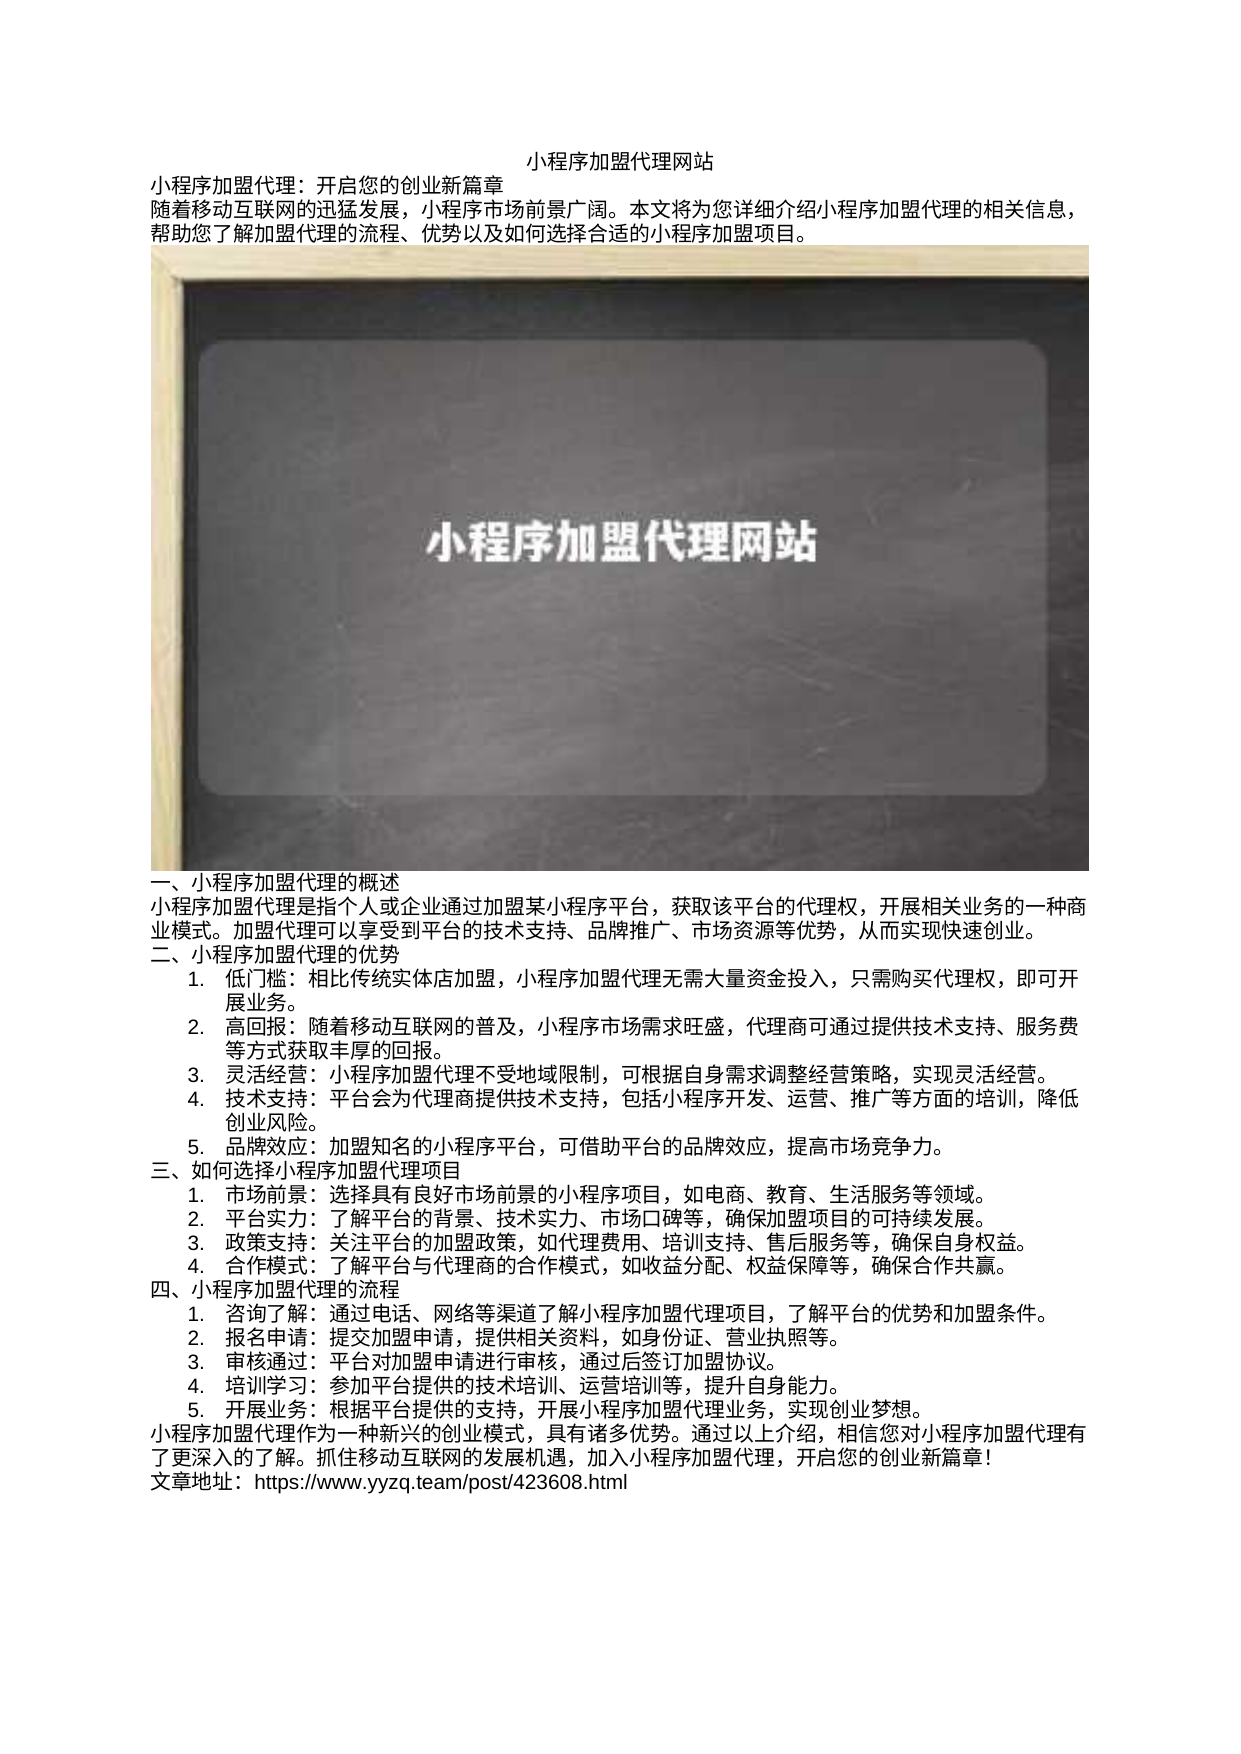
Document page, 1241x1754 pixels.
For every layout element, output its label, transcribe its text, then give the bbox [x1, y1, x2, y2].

list 咨询了解：通过电话、网络等渠道了解小程序加盟代理项目，了解平台的优势和加盟条件。 [187, 1302, 1090, 1326]
list 审核通过：平台对加盟申请进行审核，通过后签订加盟协议。 [187, 1350, 1090, 1374]
text 小程序加盟代理是指个人或企业通过加盟某小程序平台，获取该平台的代理权，开展相关业务的一种商业模式。加盟代理可以享受到平台的技术支持、品牌推广、市场资源等优势，从而实现快速创业。 [150, 895, 1090, 943]
list 开展业务：根据平台提供的支持，开展小程序加盟代理业务，实现创业梦想。 [187, 1398, 1090, 1422]
text 随着移动互联网的迅猛发展，小程序市场前景广阔。本文将为您详细介绍小程序加盟代理的相关信息，帮助您了解加盟代理的流程、优势以及如何选择合适的小程序加盟项目。 [150, 198, 1090, 246]
text 二、小程序加盟代理的优势 [150, 943, 1090, 967]
list 低门槛：相比传统实体店加盟，小程序加盟代理无需大量资金投入，只需购买代理权，即可开展业务。 [187, 967, 1090, 1015]
list 合作模式：了解平台与代理商的合作模式，如收益分配、权益保障等，确保合作共赢。 [187, 1254, 1090, 1278]
list 培训学习：参加平台提供的技术培训、运营培训等，提升自身能力。 [187, 1374, 1090, 1398]
list 技术支持：平台会为代理商提供技术支持，包括小程序开发、运营、推广等方面的培训，降低创业风险。 [187, 1087, 1090, 1134]
text 一、小程序加盟代理的概述 [150, 871, 1090, 895]
text 小程序加盟代理网站 [150, 150, 1090, 174]
list 高回报：随着移动互联网的普及，小程序市场需求旺盛，代理商可通过提供技术支持、服务费等方式获取丰厚的回报。 [187, 1015, 1090, 1063]
list 品牌效应：加盟知名的小程序平台，可借助平台的品牌效应，提高市场竞争力。 [187, 1134, 1090, 1158]
list 灵活经营：小程序加盟代理不受地域限制，可根据自身需求调整经营策略，实现灵活经营。 [187, 1063, 1090, 1087]
list 市场前景：选择具有良好市场前景的小程序项目，如电商、教育、生活服务等领域。 [187, 1182, 1090, 1206]
text 小程序加盟代理：开启您的创业新篇章 [150, 174, 1090, 198]
text 三、如何选择小程序加盟代理项目 [150, 1158, 1090, 1182]
text 小程序加盟代理作为一种新兴的创业模式，具有诸多优势。通过以上介绍，相信您对小程序加盟代理有了更深入的了解。抓住移动互联网的发展机遇，加入小程序加盟代理，开启您的创业新篇章！ [150, 1422, 1090, 1470]
list 报名申请：提交加盟申请，提供相关资料，如身份证、营业执照等。 [187, 1326, 1090, 1350]
list 平台实力：了解平台的背景、技术实力、市场口碑等，确保加盟项目的可持续发展。 [187, 1206, 1090, 1230]
text 文章地址：https://www.yyzq.team/post/423608.html [150, 1470, 1090, 1494]
text 四、小程序加盟代理的流程 [150, 1278, 1090, 1302]
picture [151, 245, 1089, 871]
list 政策支持：关注平台的加盟政策，如代理费用、培训支持、售后服务等，确保自身权益。 [187, 1230, 1090, 1254]
